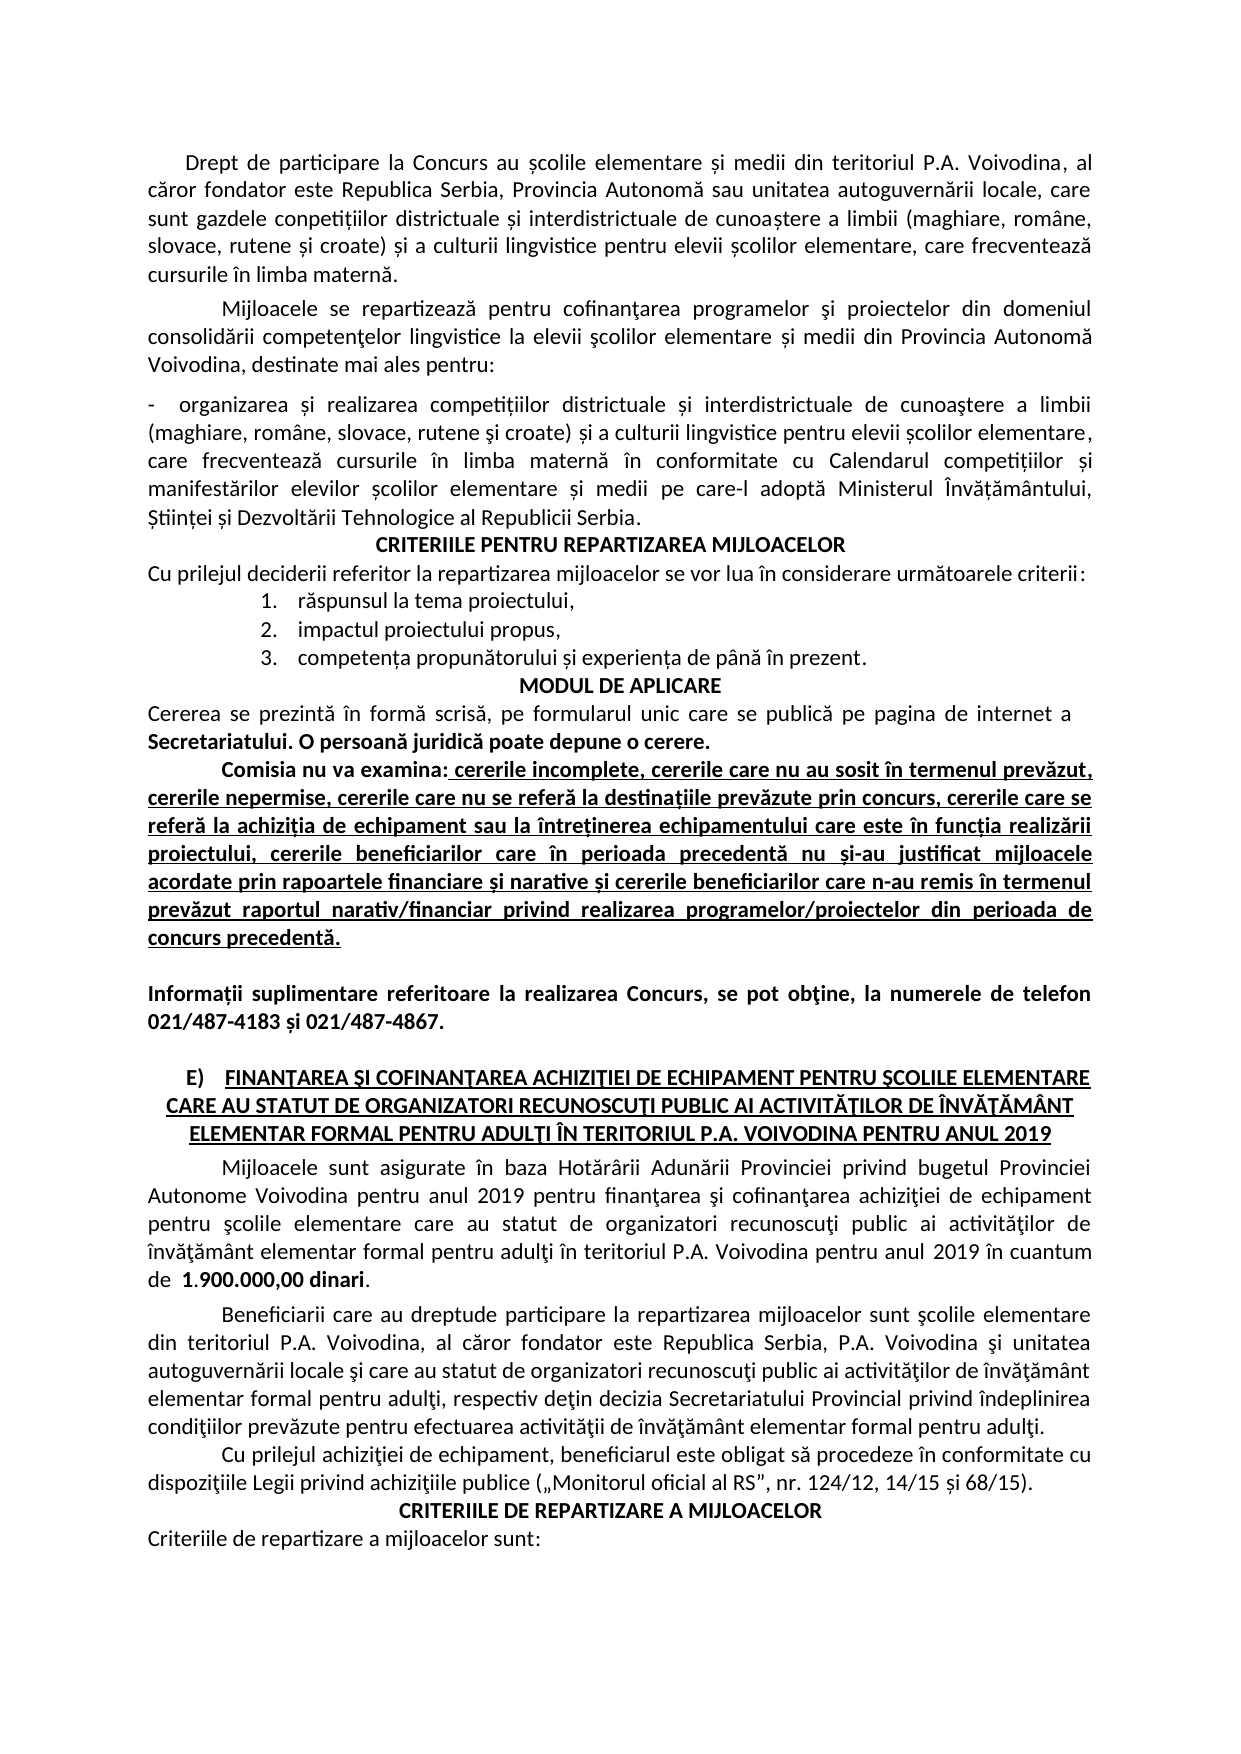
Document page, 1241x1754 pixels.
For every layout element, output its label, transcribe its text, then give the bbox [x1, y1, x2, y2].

text CRITERIILE DE REPARTIZARE A MIJLOACELOR [148, 1496, 1074, 1524]
text Comisia nu va examina: cererile incomplete, cererile care nu au sosit în termenul prevăzut, cererile nepermise, cererile care nu se referă la destinațiile prevăzute prin concurs, cererile care se referă la achiziţia de echipament sau la întreţinerea echipamentului care este în funcţia realizării proiectului, cererile beneficiarilor care în perioada precedentă nu și-au justificat mijloacele acordate prin rapoartele financiare și narative şi cererile beneficiarilor care n-au remis în termenul prevăzut raportul narativ/financiar privind realizarea programelor/proiectelor din perioada de concurs precedentă. [148, 755, 1093, 863]
text Beneficiarii care au dreptude participare la repartizarea mijloacelor sunt şcolile elementare din teritoriul P.A. Voivodina, al căror fondator este Republica Serbia, P.A. Voivodina şi unitatea autoguvernării locale şi care au statut de organizatori recunoscuţi public ai activităţilor de învăţământ elementar formal pentru adulţi, respectiv deţin decizia Secretariatului Provincial privind îndeplinirea condiţiilor prevăzute pentru efectuarea activităţii de învăţământ elementar formal pentru adulţi. [148, 1300, 1093, 1440]
text MODUL DE APLICARE [148, 671, 1093, 699]
text - organizarea și realizarea competițiilor districtuale și interdistrictuale de cunoaştere a limbii (maghiare, române, slovace, rutene şi croate) și a culturii lingvistice pentru elevii școlilor elementare, care frecventează cursurile în limba maternă în conformitate cu Calendarul competițiilor și manifestărilor elevilor școlilor elementare și medii pe care-l adoptă Ministerul Învățământului, Științei și Dezvoltării Tehnologice al Republicii Serbia. [148, 391, 1093, 531]
text Drept de participare la Concurs au școlile elementare și medii din teritoriul P.A. Voivodina, al căror fondator este Republica Serbia, Provincia Autonomă sau unitatea autoguvernării locale, care sunt gazdele conpetițiilor districtuale și interdistrictuale de cunoaştere a limbii (maghiare, române, slovace, rutene şi croate) şi a culturii lingvistice pentru elevii şcolilor elementare, care frecventează cursurile în limba maternă. [148, 148, 1093, 288]
text Mijloacele se repartizează pentru cofinanţarea programelor şi proiectelor din domeniul consolidării competenţelor lingvistice la elevii şcolilor elementare şi medii din Provincia Autonomă Voivodina, destinate mai ales pentru: [148, 294, 1093, 378]
text Cu prilejul deciderii referitor la repartizarea mijloacelor se vor lua în considerare următoarele criterii: [148, 559, 1093, 587]
text CRITERIILE PENTRU REPARTIZAREA MIJLOACELOR [148, 531, 1074, 559]
text Comisia nu va examina: cererile incomplete, cererile care nu au sosit în termenul prevăzut, cererile nepermise, cererile care nu se referă la destinațiile prevăzute prin concurs, cererile care se referă la achiziţia de echipament sau la întreţinerea echipamentului care este în funcţia realizării proiectului, cererile beneficiarilor care în perioada precedentă nu și-au justificat mijloacele acordate prin rapoartele financiare și narative şi cererile beneficiarilor care n-au remis în termenul prevăzut raportul narativ/financiar privind realizarea programelor/proiectelor din perioada de concurs precedentă. [148, 864, 1093, 919]
text Cererea se prezintă în formă scrisă, pe formularul unic care se publică pe pagina de internet a Secretariatului. O persoană juridică poate depune o cerere. [148, 699, 1074, 755]
text E) FINANŢAREA ŞI COFINANŢAREA ACHIZIŢIEI DE ECHIPAMENT PENTRU ŞCOLILE ELEMENTARE CARE AU STATUT DE ORGANIZATORI RECUNOSCUŢI PUBLIC AI ACTIVITĂŢILOR DE ÎNVĂŢĂMÂNT ELEMENTAR FORMAL PENTRU ADULŢI ÎN TERITORIUL P.A. VOIVODINA PENTRU ANUL 2019 [148, 1063, 1093, 1147]
list răspunsul la tema proiectului, [260, 587, 1093, 615]
text Mijloacele sunt asigurate în baza Hotărârii Adunării Provinciei privind bugetul Provinciei Autonome Voivodina pentru anul 2019 pentru finanţarea şi cofinanţarea achiziţiei de echipament pentru şcolile elementare care au statut de organizatori recunoscuţi public ai activităţilor de învăţământ elementar formal pentru adulţi în teritoriul P.A. Voivodina pentru anul 2019 în cuantum de 1.900.000,00 dinari. [148, 1153, 1093, 1293]
text Informații suplimentare referitoare la realizarea Concurs, se pot obţine, la numerele de telefon 021/487-4183 și 021/487-4867. [148, 979, 1093, 1035]
list impactul proiectului propus, [260, 615, 1093, 643]
text Criteriile de repartizare a mijloacelor sunt: [148, 1524, 1093, 1552]
list competența propunătorului și experiența de până în prezent. [260, 643, 1093, 671]
text Cu prilejul achiziţiei de echipament, beneficiarul este obligat să procedeze în conformitate cu dispoziţiile Legii privind achiziţiile publice („Monitorul oficial al RS”, nr. 124/12, 14/15 şi 68/15). [148, 1440, 1093, 1496]
